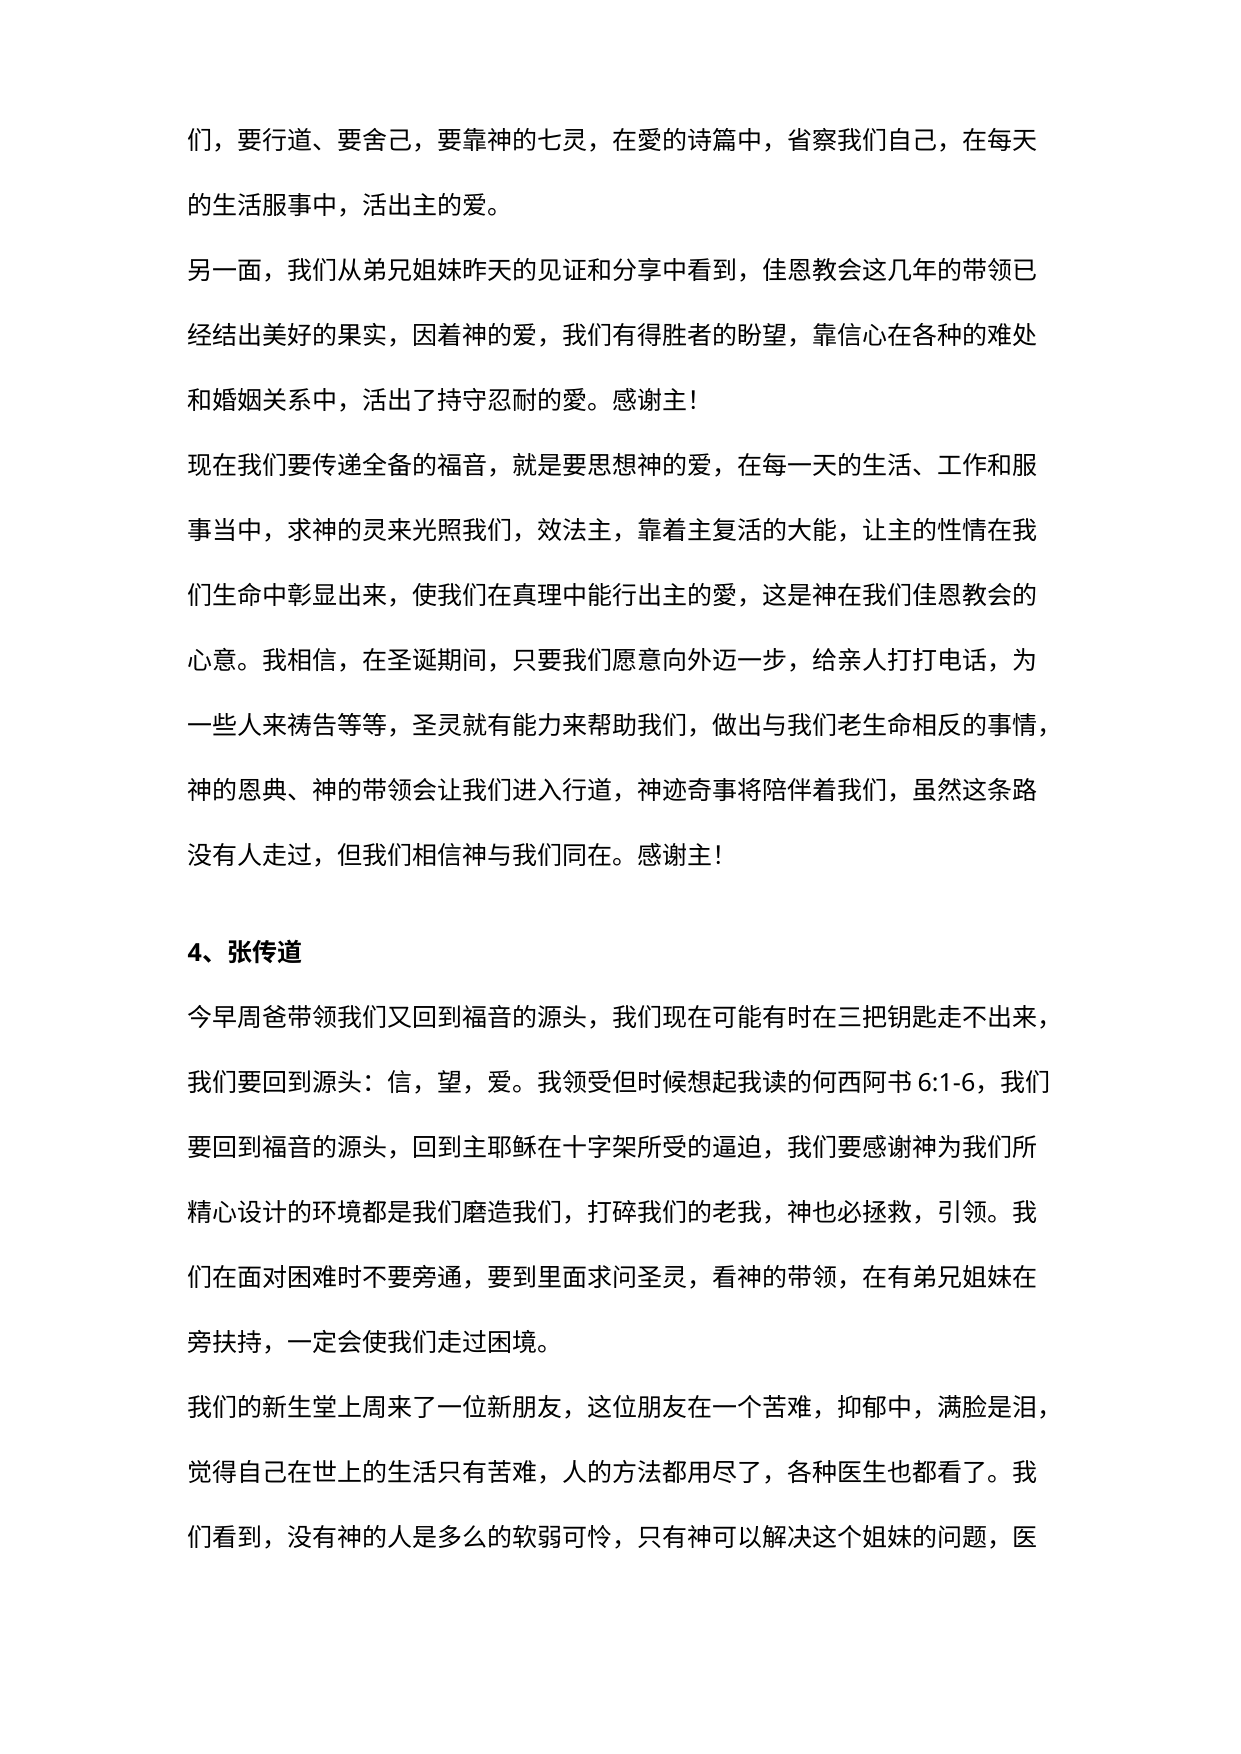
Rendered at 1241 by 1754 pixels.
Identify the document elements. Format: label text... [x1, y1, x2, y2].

text 今早周爸带领我们又回到福音的源头，我们现在可能有时在三把钥匙走不出来，我们要回到源头：信，望，爱。我领受但时候想起我读的何西阿书6:1-6，我们要回到福音的源头，回到主耶稣在十字架所受的逼迫，我们要感谢神为我们所精心设计的环境都是我们磨造我们，打碎我们的老我，神也必拯救，引领。我们在面对困难时不要旁通，要到里面求问圣灵，看神的带领，在有弟兄姐妹在旁扶持，一定会使我们走过困境。 [187, 983, 1053, 1373]
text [187, 106, 1053, 236]
text 4、张传道 [187, 918, 1053, 983]
text 现在我们要传递全备的福音，就是要思想神的爱，在每一天的生活、工作和服事当中，求神的灵来光照我们，效法主，靠着主复活的大能，让主的性情在我们生命中彰显出来，使我们在真理中能行出主的愛，这是神在我们佳恩教会的心意。我相信，在圣诞期间，只要我们愿意向外迈一步，给亲人打打电话，为一些人来祷告等等，圣灵就有能力来帮助我们，做出与我们老生命相反的事情，神的恩典、神的带领会让我们进入行道，神迹奇事将陪伴着我们，虽然这条路没有人走过，但我们相信神与我们同在。感谢主！ [187, 431, 1053, 886]
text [187, 1373, 1053, 1568]
text 另一面，我们从弟兄姐妹昨天的见证和分享中看到，佳恩教会这几年的带领已经结出美好的果实，因着神的爱，我们有得胜者的盼望，靠信心在各种的难处和婚姻关系中，活出了持守忍耐的愛。感谢主！ [187, 236, 1053, 431]
